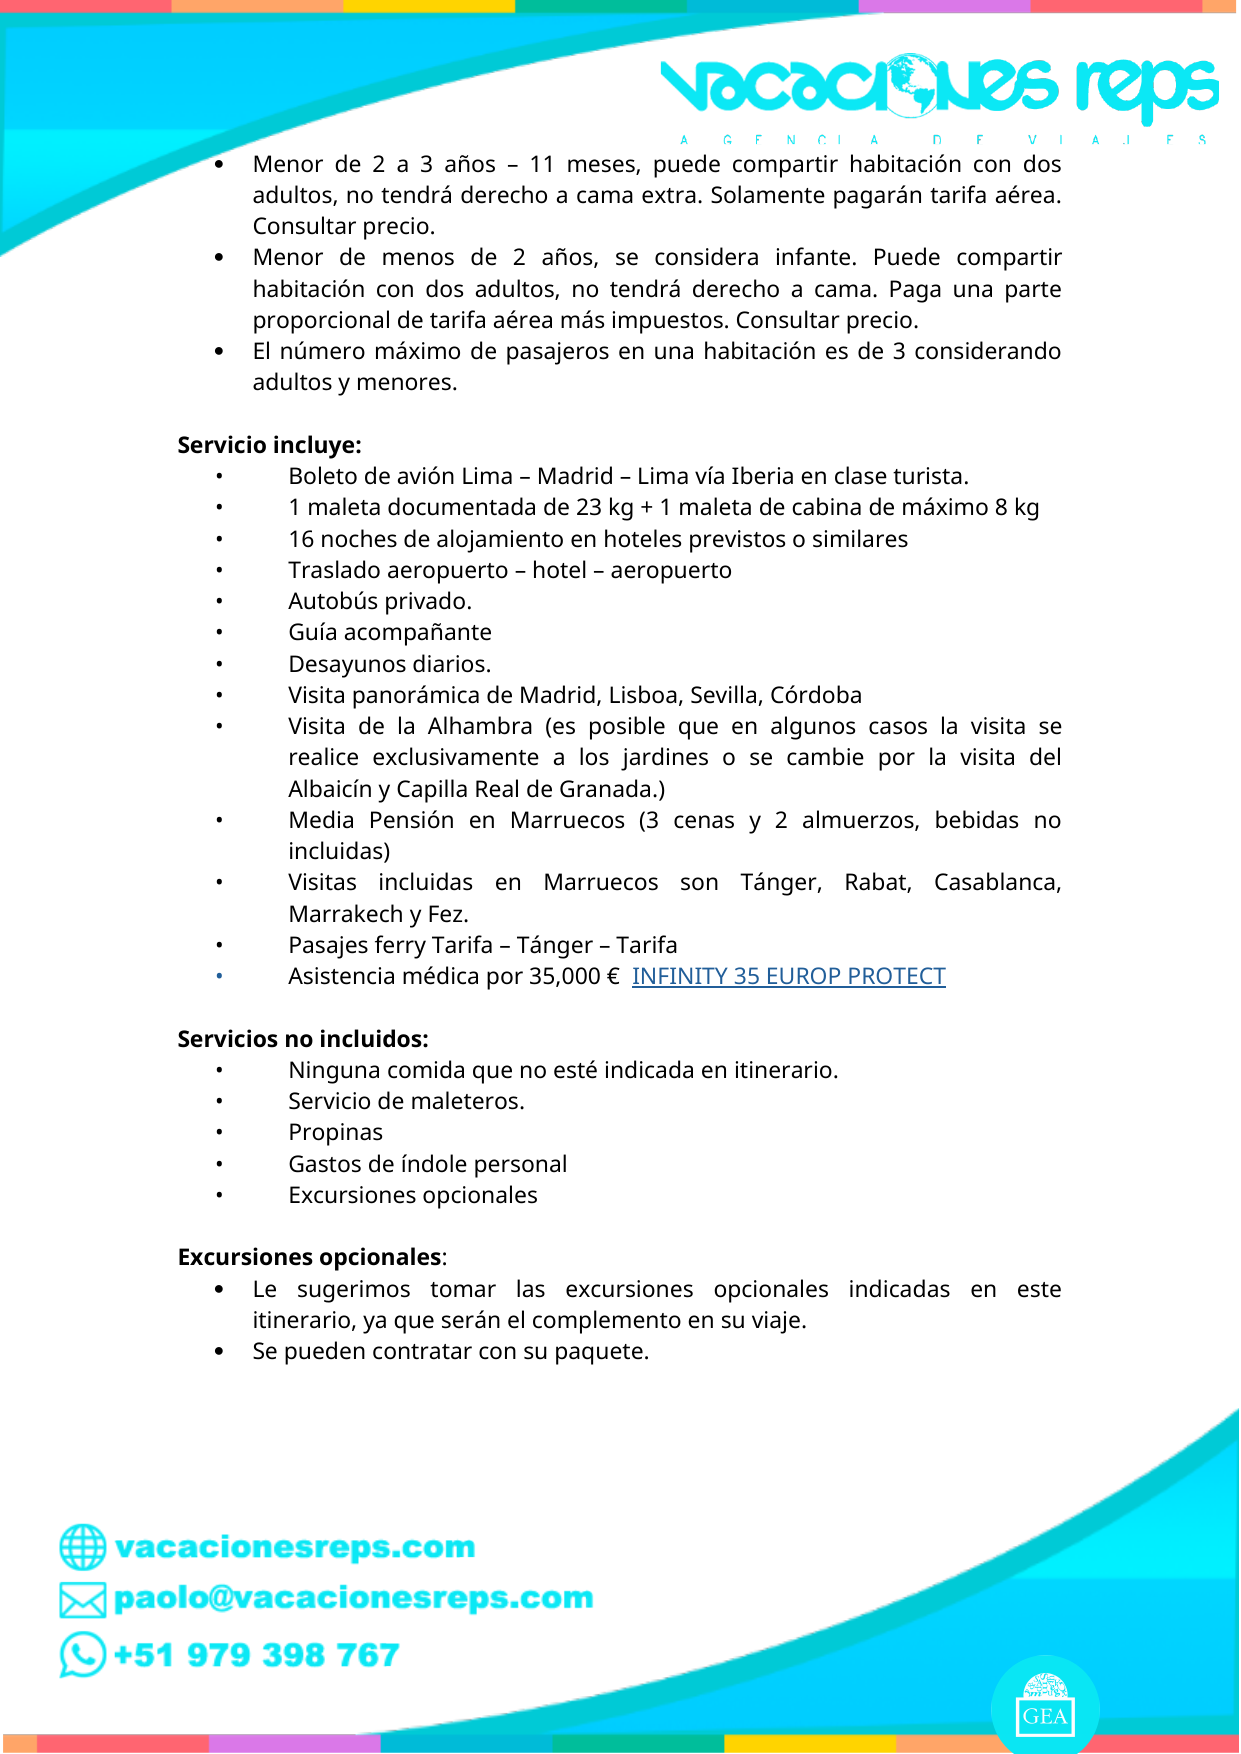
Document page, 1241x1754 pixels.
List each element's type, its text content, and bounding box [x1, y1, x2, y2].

list Menor de 2 a 3 años – 11 meses, puede compartir habitación con dos adultos, no tendrá derecho a cama extra. Solamente pagarán tarifa aérea. Consultar precio. [215, 148, 1063, 241]
list Servicio de maleteros. [215, 1085, 1063, 1116]
list Gastos de índole personal [215, 1148, 1063, 1179]
text Servicios no incluidos: [177, 1023, 1063, 1054]
list Media Pensión en Marruecos (3 cenas y 2 almuerzos, bebidas no incluidas) [215, 804, 1063, 866]
list Visitas incluidas en Marruecos son Tánger, Rabat, Casablanca, Marrakech y Fez. [215, 866, 1063, 929]
list 16 noches de alojamiento en hoteles previstos o similares [215, 523, 1063, 554]
list Asistencia médica por 35,000 € INFINITY 35 EUROP PROTECT [215, 960, 1063, 991]
list Propinas [215, 1116, 1063, 1148]
list Boleto de avión Lima – Madrid – Lima vía Iberia en clase turista. [215, 460, 1063, 491]
list Excursiones opcionales [215, 1179, 1063, 1210]
list Traslado aeropuerto – hotel – aeropuerto [215, 554, 1063, 585]
list Desayunos diarios. [215, 648, 1063, 679]
list El número máximo de pasajeros en una habitación es de 3 considerando adultos y menores. [215, 335, 1063, 398]
text Servicio incluye: [177, 429, 1063, 460]
text Excursiones opcionales: [177, 1241, 1063, 1273]
list Visita de la Alhambra (es posible que en algunos casos la visita se realice exclusivamente a los jardines o se cambie por la visita del Albaicín y Capilla Real de Granada.) [215, 710, 1063, 804]
list Ninguna comida que no esté indicada en itinerario. [215, 1054, 1063, 1085]
picture [0, 0, 1237, 257]
list Visita panorámica de Madrid, Lisboa, Sevilla, Córdoba [215, 679, 1063, 710]
list 1 maleta documentada de 23 kg + 1 maleta de cabina de máximo 8 kg [215, 491, 1063, 523]
list Se pueden contratar con su paquete. [215, 1335, 1063, 1366]
list Le sugerimos tomar las excursiones opcionales indicadas en este itinerario, ya que serán el complemento en su viaje. [215, 1273, 1063, 1335]
list Menor de menos de 2 años, se considera infante. Puede compartir habitación con dos adultos, no tendrá derecho a cama. Paga una parte proporcional de tarifa aérea más impuestos. Consultar precio. [215, 241, 1063, 335]
list Pasajes ferry Tarifa – Tánger – Tarifa [215, 929, 1063, 960]
picture [4, 1409, 1238, 1754]
list Guía acompañante [215, 616, 1063, 648]
list Autobús privado. [215, 585, 1063, 616]
